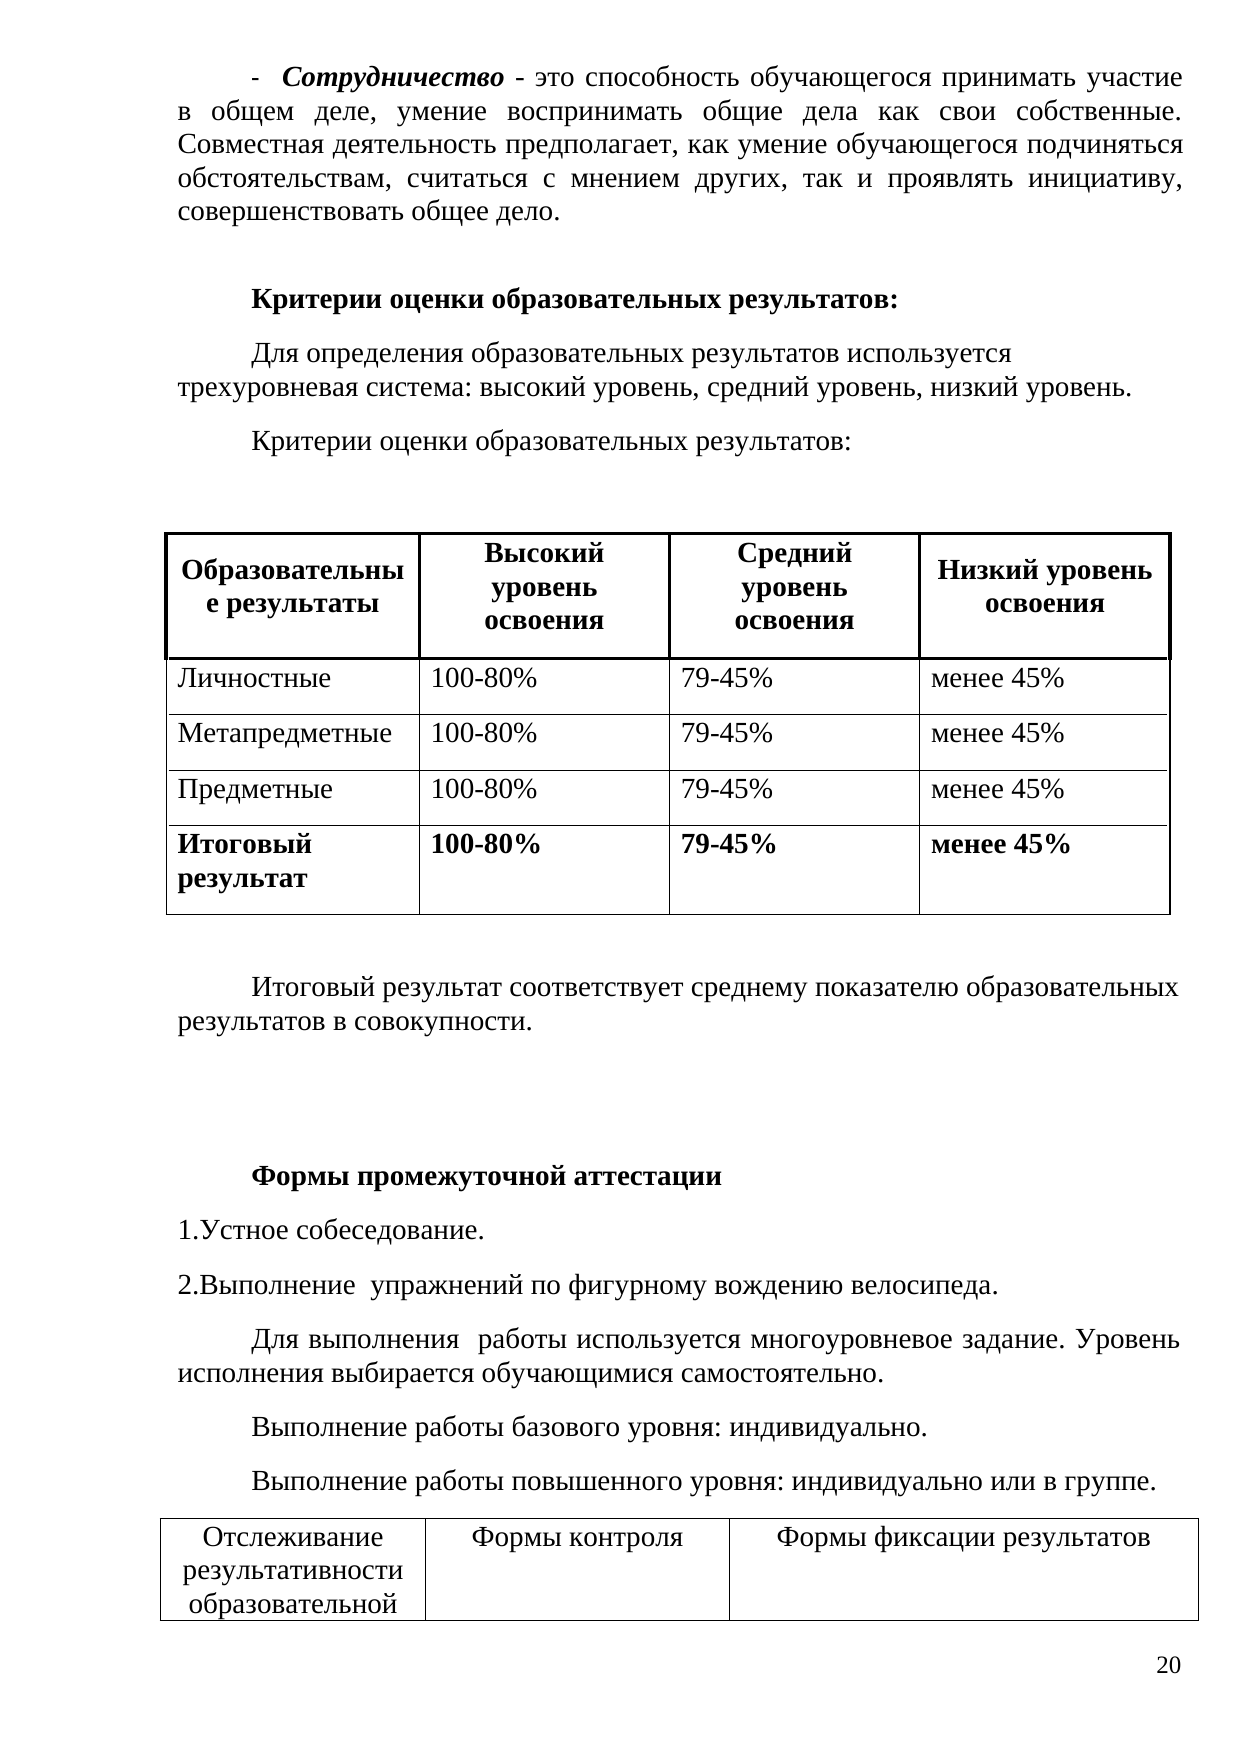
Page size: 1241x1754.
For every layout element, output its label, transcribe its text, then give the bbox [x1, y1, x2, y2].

text Выполнение работы повышенного уровня: индивидуально или в группе. [177, 1463, 1181, 1497]
table_cell 79-45% [670, 826, 919, 914]
text Критерии оценки образовательных результатов: [177, 423, 1181, 457]
table_cell Итоговый результат [167, 825, 419, 914]
table_header Формы контроля [426, 1519, 729, 1619]
table_cell Предметные [167, 770, 419, 825]
table_cell 100-80% [420, 826, 669, 914]
table_cell менее 45% [920, 714, 1169, 770]
text 2.Выполнение упражнений по фигурному вождению велосипеда. [177, 1267, 1181, 1300]
table_header Средний уровень освоения [671, 535, 918, 657]
text Для определения образовательных результатов используется трехуровневая система: высокий уровень, средний уровень, низкий уровень. [177, 336, 1181, 403]
table_cell Личностные [167, 658, 419, 714]
table_header Высокий уровень освоения [421, 535, 668, 657]
table_cell 100-80% [420, 771, 669, 825]
text Итоговый результат соответствует среднему показателю образовательных результатов в совокупности. [177, 969, 1181, 1037]
list Сотрудничество - это способность обучающегося принимать участие в общем деле, умение воспринимать общие дела как свои собственные. Совместная деятельность предполагает, как умение обучающегося подчиняться обстоятельствам, считаться с мнением других, так и проявлять инициативу, совершенствовать общее дело. [177, 59, 1183, 227]
table_cell 79-45% [670, 771, 919, 825]
table_header Образовательные результаты [168, 535, 418, 657]
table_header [161, 1519, 425, 1619]
table_cell 100-80% [420, 660, 669, 714]
table_cell Метапредметные [167, 714, 419, 770]
table_cell 79-45% [670, 660, 919, 714]
text Критерии оценки образовательных результатов: [177, 281, 1181, 315]
text Формы промежуточной аттестации [177, 1158, 1181, 1192]
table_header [730, 1519, 1198, 1619]
table_cell менее 45% [920, 825, 1169, 914]
table_header Низкий уровень освоения [921, 535, 1168, 657]
text Для выполнения работы используется многоуровневое задание. Уровень исполнения выбирается обучающимися самостоятельно. [177, 1321, 1181, 1388]
text 1.Устное собеседование. [177, 1212, 1181, 1246]
table_cell 100-80% [420, 715, 669, 770]
table_cell менее 45% [920, 770, 1169, 825]
table_cell 79-45% [670, 715, 919, 770]
table_cell менее 45% [920, 657, 1169, 714]
text Выполнение работы базового уровня: индивидуально. [177, 1409, 1181, 1443]
